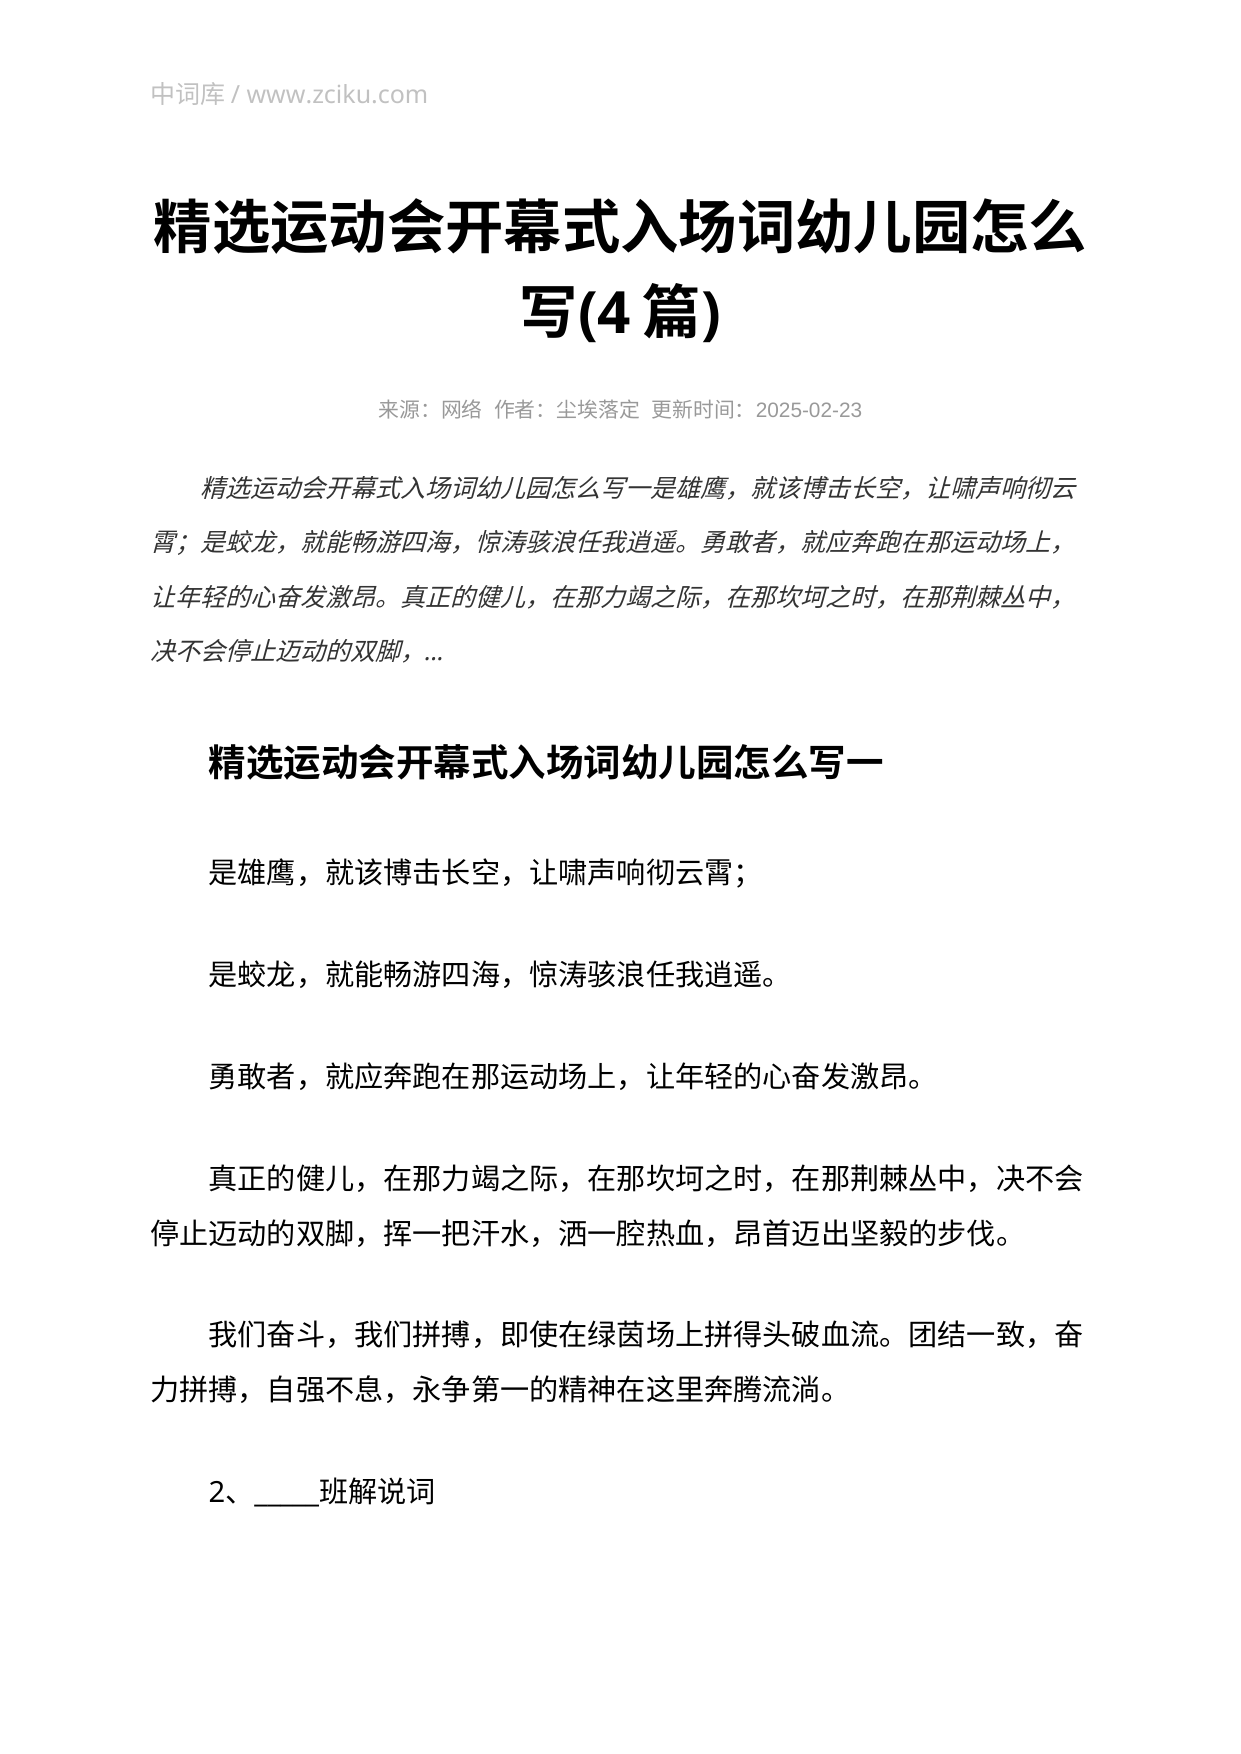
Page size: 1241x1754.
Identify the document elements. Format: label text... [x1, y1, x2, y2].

text 我们奋斗，我们拼搏，即使在绿茵场上拼得头破血流。团结一致，奋力拼搏，自强不息，永争第一的精神在这里奔腾流淌。 [150, 1312, 1090, 1409]
text 精选运动会开幕式入场词幼儿园怎么写一是雄鹰，就该博击长空，让啸声响彻云霄；是蛟龙，就能畅游四海，惊涛骇浪任我逍遥。勇敢者，就应奔跑在那运动场上，让年轻的心奋发激昂。真正的健儿，在那力竭之际，在那坎坷之时，在那荆棘丛中，决不会停止迈动的双脚，... [150, 468, 1090, 668]
text 是雄鹰，就该博击长空，让啸声响彻云霄； [150, 850, 1090, 892]
subtitle 精选运动会开幕式入场词幼儿园怎么写(4篇) [150, 181, 1090, 351]
text 2、_____班解说词 [150, 1469, 1090, 1511]
text 精选运动会开幕式入场词幼儿园怎么写一 [150, 733, 1090, 787]
text 是蛟龙，就能畅游四海，惊涛骇浪任我逍遥。 [150, 952, 1090, 994]
text 来源：网络 作者：尘埃落定 更新时间：2025-02-23 [150, 397, 1090, 421]
text 勇敢者，就应奔跑在那运动场上，让年轻的心奋发激昂。 [150, 1053, 1090, 1096]
text 真正的健儿，在那力竭之际，在那坎坷之时，在那荆棘丛中，决不会停止迈动的双脚，挥一把汗水，洒一腔热血，昂首迈出坚毅的步伐。 [150, 1155, 1090, 1252]
